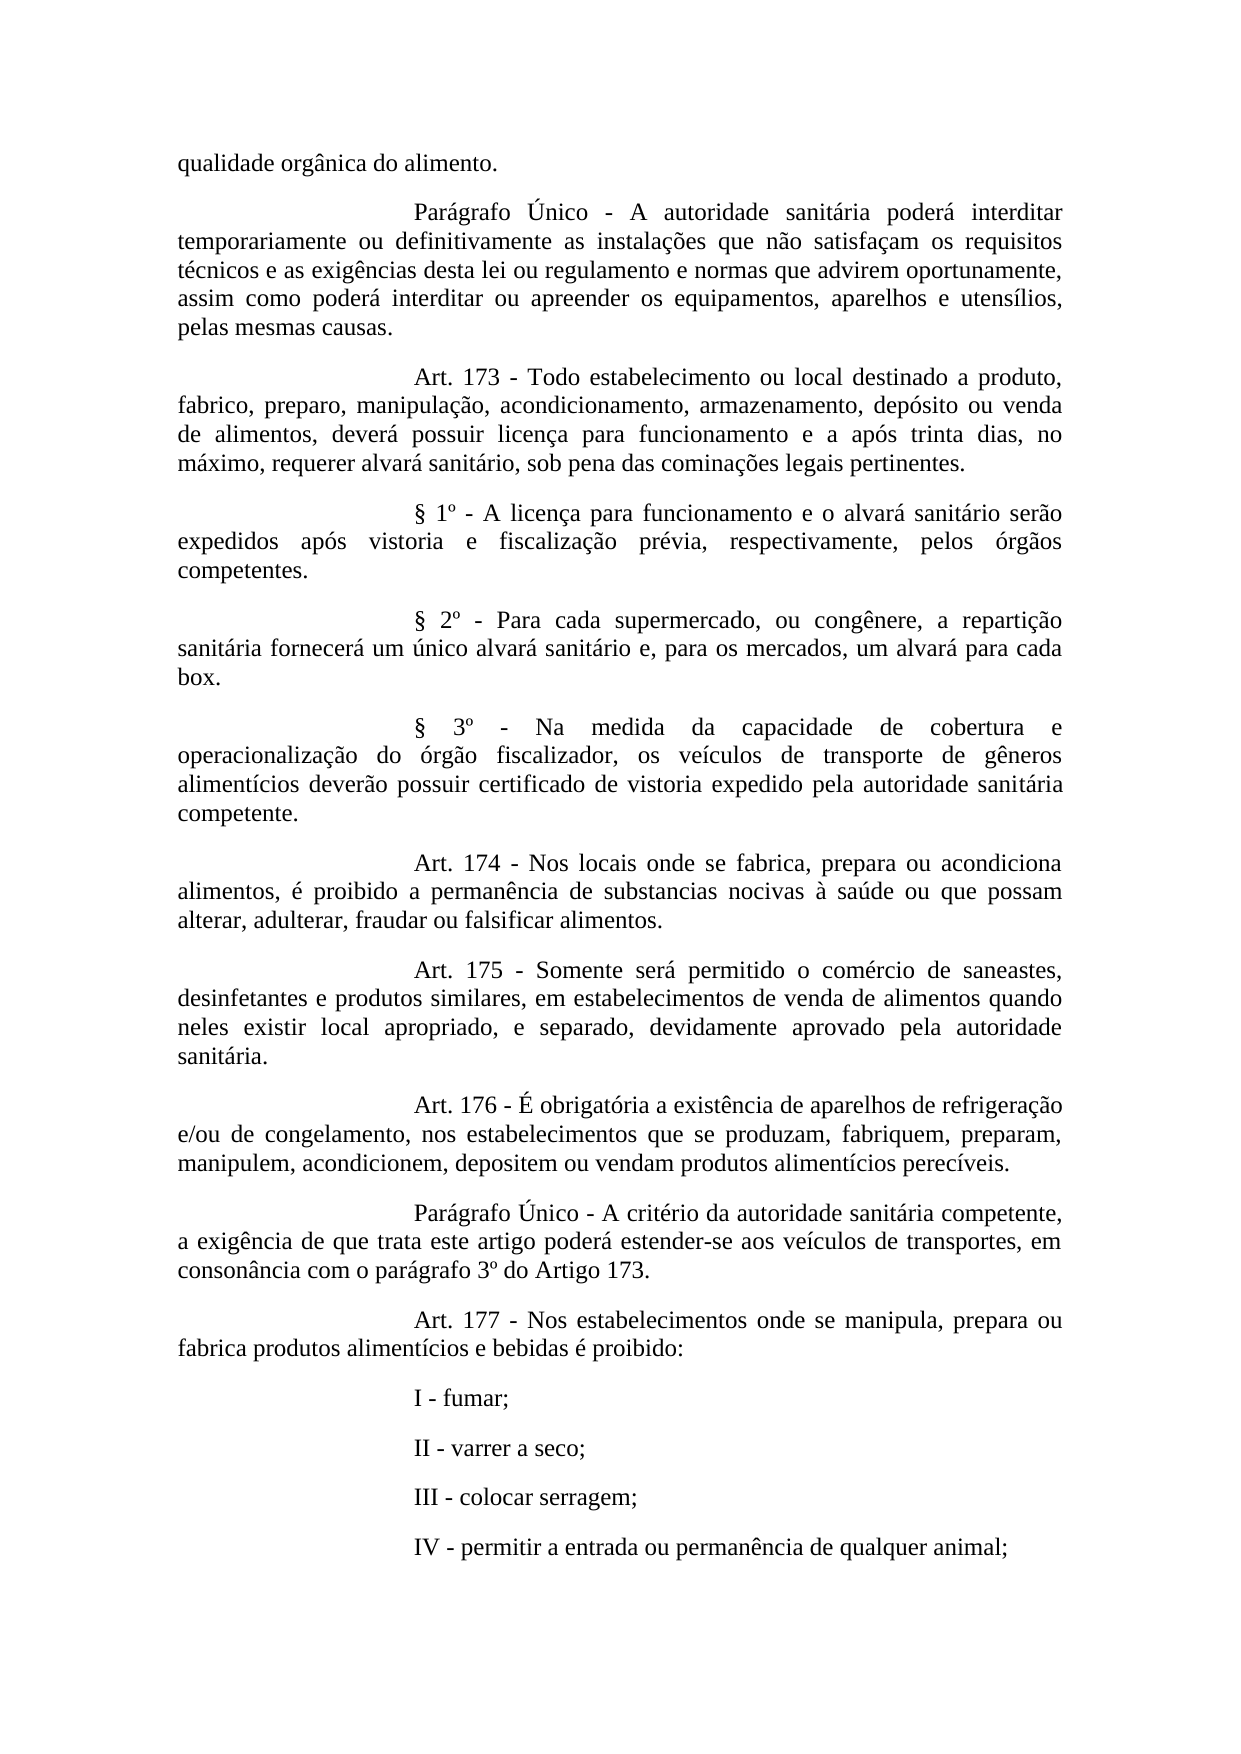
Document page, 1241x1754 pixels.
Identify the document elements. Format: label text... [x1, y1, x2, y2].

text § 1º - A licença para funcionamento e o alvará sanitário serão expedidos após vistoria e fiscalização prévia, respectivamente, pelos órgãos competentes. [177, 498, 1063, 584]
text Art. 175 - Somente será permitido o comércio de saneastes, desinfetantes e produtos similares, em estabelecimentos de venda de alimentos quando neles existir local apropriado, e separado, devidamente aprovado pela autoridade sanitária. [177, 955, 1063, 1070]
text III - colocar serragem; [177, 1482, 1063, 1511]
text Art. 173 - Todo estabelecimento ou local destinado a produto, fabrico, preparo, manipulação, acondicionamento, armazenamento, depósito ou venda de alimentos, deverá possuir licença para funcionamento e a após trinta dias, no máximo, requerer alvará sanitário, sob pena das cominações legais pertinentes. [177, 362, 1063, 477]
text Parágrafo Único - A autoridade sanitária poderá interditar temporariamente ou definitivamente as instalações que não satisfaçam os requisitos técnicos e as exigências desta lei ou regulamento e normas que advirem oportunamente, assim como poderá interditar ou apreender os equipamentos, aparelhos e utensílios, pelas mesmas causas. [177, 197, 1063, 341]
text Art. 174 - Nos locais onde se fabrica, prepara ou acondiciona alimentos, é proibido a permanência de substancias nocivas à saúde ou que possam alterar, adulterar, fraudar ou falsificar alimentos. [177, 848, 1063, 934]
text § 3º - Na medida da capacidade de cobertura e operacionalização do órgão fiscalizador, os veículos de transporte de gêneros alimentícios deverão possuir certificado de vistoria expedido pela autoridade sanitária competente. [177, 712, 1063, 827]
text I - fumar; [177, 1383, 1063, 1412]
text § 2º - Para cada supermercado, ou congênere, a repartição sanitária fornecerá um único alvará sanitário e, para os mercados, um alvará para cada box. [177, 605, 1063, 691]
text II - varrer a seco; [177, 1433, 1063, 1461]
text Parágrafo Único - A critério da autoridade sanitária competente, a exigência de que trata este artigo poderá estender-se aos veículos de transportes, em consonância com o parágrafo 3º do Artigo 173. [177, 1198, 1063, 1284]
text Art. 176 - É obrigatória a existência de aparelhos de refrigeração e/ou de congelamento, nos estabelecimentos que se produzam, fabriquem, preparam, manipulem, acondicionem, depositem ou vendam produtos alimentícios perecíveis. [177, 1091, 1063, 1177]
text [177, 148, 1063, 176]
text IV - permitir a entrada ou permanência de qualquer animal; [177, 1532, 1063, 1561]
text Art. 177 - Nos estabelecimentos onde se manipula, prepara ou fabrica produtos alimentícios e bebidas é proibido: [177, 1305, 1063, 1362]
